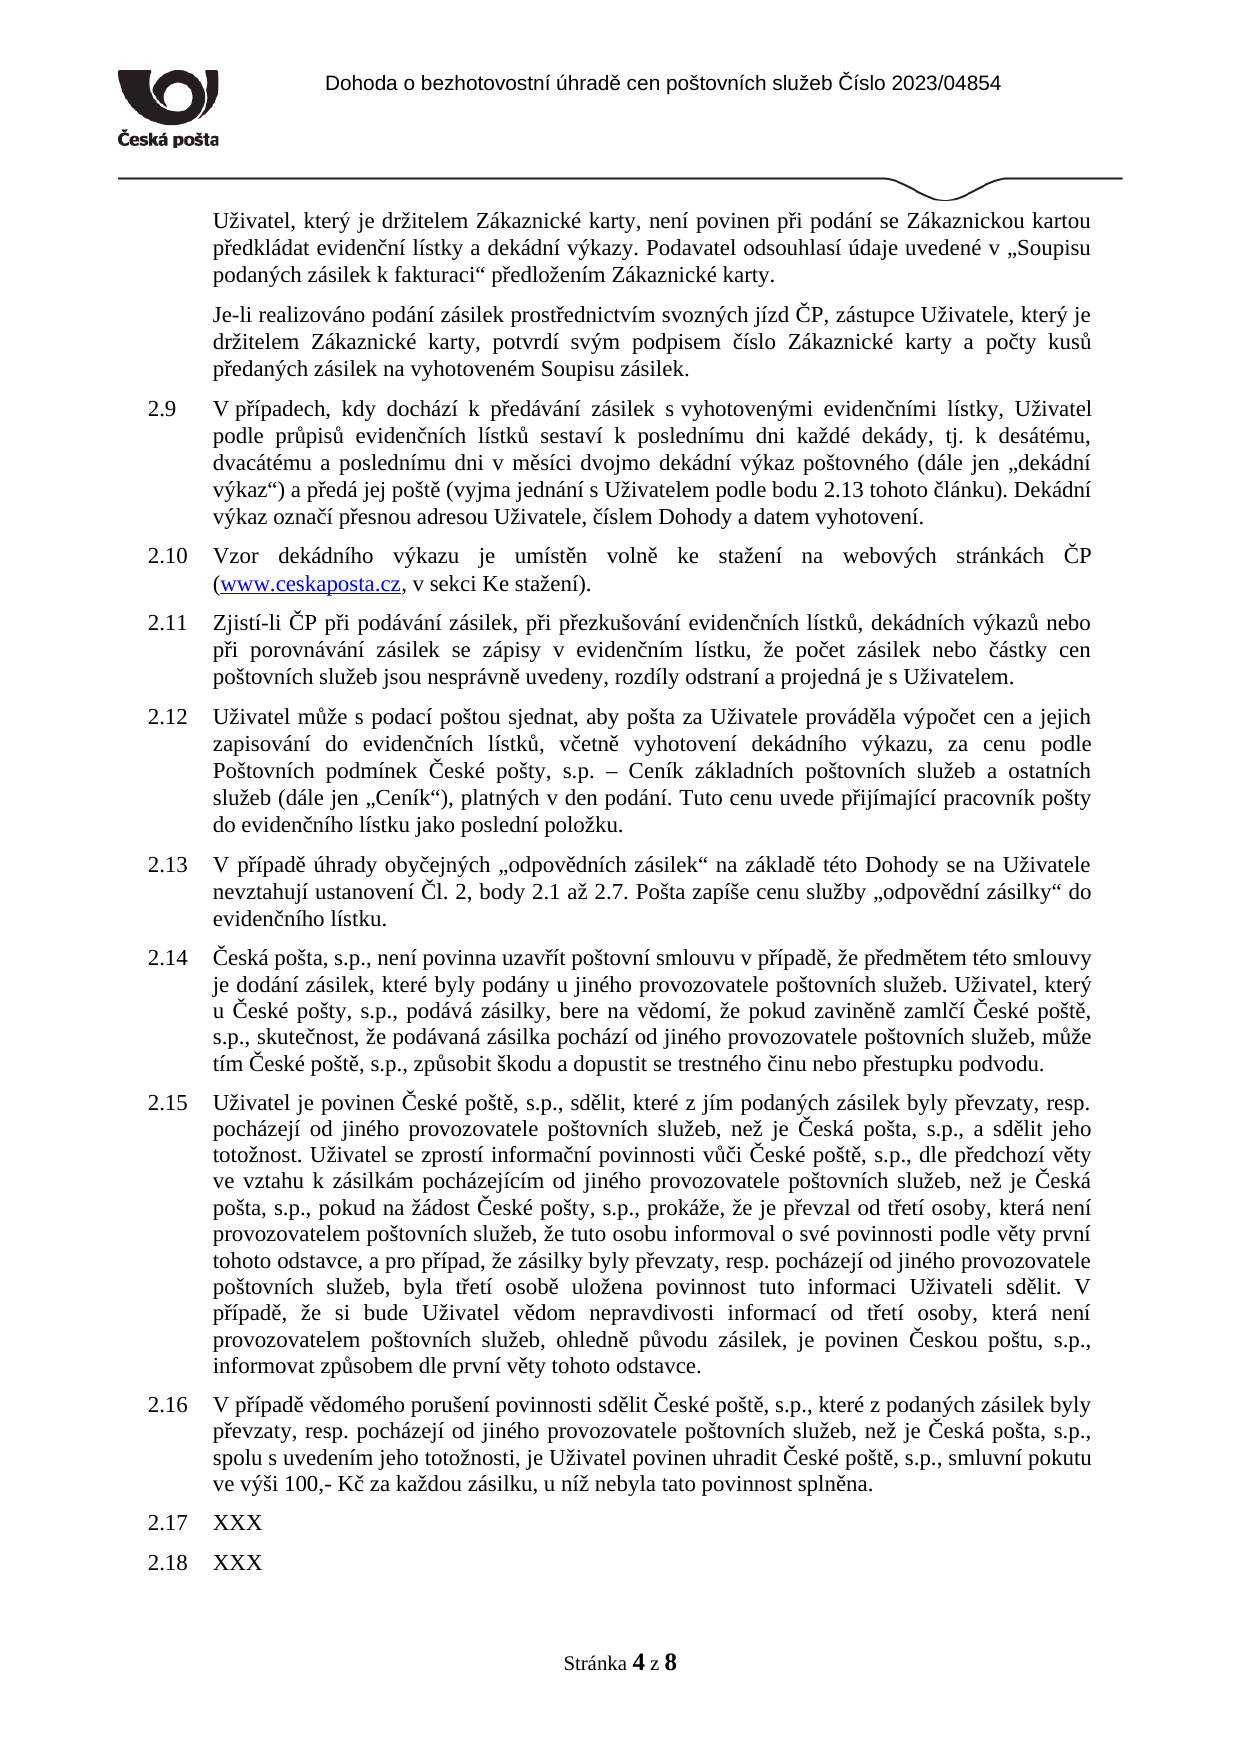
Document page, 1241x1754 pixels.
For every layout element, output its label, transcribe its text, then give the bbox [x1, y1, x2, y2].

text Česká pošta, s.p., není povinna uzavřít poštovní smlouvu v případě, že předmětem této smlouvy je dodání zásilek, které byly podány u jiného provozovatele poštovních služeb. Uživatel, který u České pošty, s.p., podává zásilky, bere na vědomí, že pokud zaviněně zamlčí České poště, s.p., skutečnost, že podávaná zásilka pochází od jiného provozovatele poštovních služeb, může tím České poště, s.p., způsobit škodu a dopustit se trestného činu nebo přestupku podvodu. [148, 944, 1093, 1076]
text V případě vědomého porušení povinnosti sdělit České poště, s.p., které z podaných zásilek byly převzaty, resp. pocházejí od jiného provozovatele poštovních služeb, než je Česká pošta, s.p., spolu s uvedením jeho totožnosti, je Uživatel povinen uhradit České poště, s.p., smluvní pokutu ve výši 100,- Kč za každou zásilku, u níž nebyla tato povinnost splněna. [148, 1391, 1093, 1496]
picture [118, 70, 219, 148]
text V případě úhrady obyčejných „odpovědních zásilek“ na základě této Dohody se na Uživatele nevztahují ustanovení Čl. 2, body 2.1 až 2.7. Pošta zapíše cenu služby „odpovědní zásilky“ do evidenčního lístku. [148, 851, 1093, 932]
text Zjistí-li ČP při podávání zásilek, při přezkušování evidenčních lístků, dekádních výkazů nebo při porovnávání zásilek se zápisy v evidenčním lístku, že počet zásilek nebo částky cen poštovních služeb jsou nesprávně uvedeny, rozdíly odstraní a projedná je s Uživatelem. [148, 609, 1093, 690]
text Uživatel je povinen České poště, s.p., sdělit, které z jím podaných zásilek byly převzaty, resp. pocházejí od jiného provozovatele poštovních služeb, než je Česká pošta, s.p., a sdělit jeho totožnost. Uživatel se zprostí informační povinnosti vůči České poště, s.p., dle předchozí věty ve vztahu k zásilkám pocházejícím od jiného provozovatele poštovních služeb, než je Česká pošta, s.p., pokud na žádost České pošty, s.p., prokáže, že je převzal od třetí osoby, která není provozovatelem poštovních služeb, že tuto osobu informoval o své povinnosti podle věty první tohoto odstavce, a pro případ, že zásilky byly převzaty, resp. pocházejí od jiného provozovatele poštovních služeb, byla třetí osobě uložena povinnost tuto informaci Uživateli sdělit. V případě, že si bude Uživatel vědom nepravdivosti informací od třetí osoby, která není provozovatelem poštovních služeb, ohledně původu zásilek, je povinen Českou poštu, s.p., informovat způsobem dle první věty tohoto odstavce. [148, 1088, 1093, 1378]
text XXX [148, 1509, 1093, 1536]
list Uživatel, který je držitelem Zákaznické karty, není povinen při podání se Zákaznickou kartou předkládat evidenční lístky a dekádní výkazy. Podavatel odsouhlasí údaje uvedené v „Soupisu podaných zásilek k fakturaci“ předložením Zákaznické karty. [213, 207, 1093, 288]
text V případech, kdy dochází k předávání zásilek s vyhotovenými evidenčními lístky, Uživatel podle průpisů evidenčních lístků sestaví k poslednímu dni každé dekády, tj. k desátému, dvacátému a poslednímu dni v měsíci dvojmo dekádní výkaz poštovného (dále jen „dekádní výkaz“) a předá jej poště (vyjma jednání s Uživatelem podle bodu 2.13 tohoto článku). Dekádní výkaz označí přesnou adresou Uživatele, číslem Dohody a datem vyhotovení. [148, 394, 1093, 530]
picture [118, 177, 1123, 201]
list Je-li realizováno podání zásilek prostřednictvím svozných jízd ČP, zástupce Uživatele, který je držitelem Zákaznické karty, potvrdí svým podpisem číslo Zákaznické karty a počty kusů předaných zásilek na vyhotoveném Soupisu zásilek. [213, 301, 1093, 382]
text Vzor dekádního výkazu je umístěn volně ke stažení na webových stránkách ČP (www.ceskaposta.cz, v sekci Ke stažení). [148, 542, 1093, 596]
text XXX [148, 1548, 1093, 1576]
text Uživatel může s podací poštou sjednat, aby pošta za Uživatele prováděla výpočet cen a jejich zapisování do evidenčních lístků, včetně vyhotovení dekádního výkazu, za cenu podle Poštovních podmínek České pošty, s.p. – Ceník základních poštovních služeb a ostatních služeb (dále jen „Ceník“), platných v den podání. Tuto cenu uvede přijímající pracovník pošty do evidenčního lístku jako poslední položku. [148, 703, 1093, 838]
